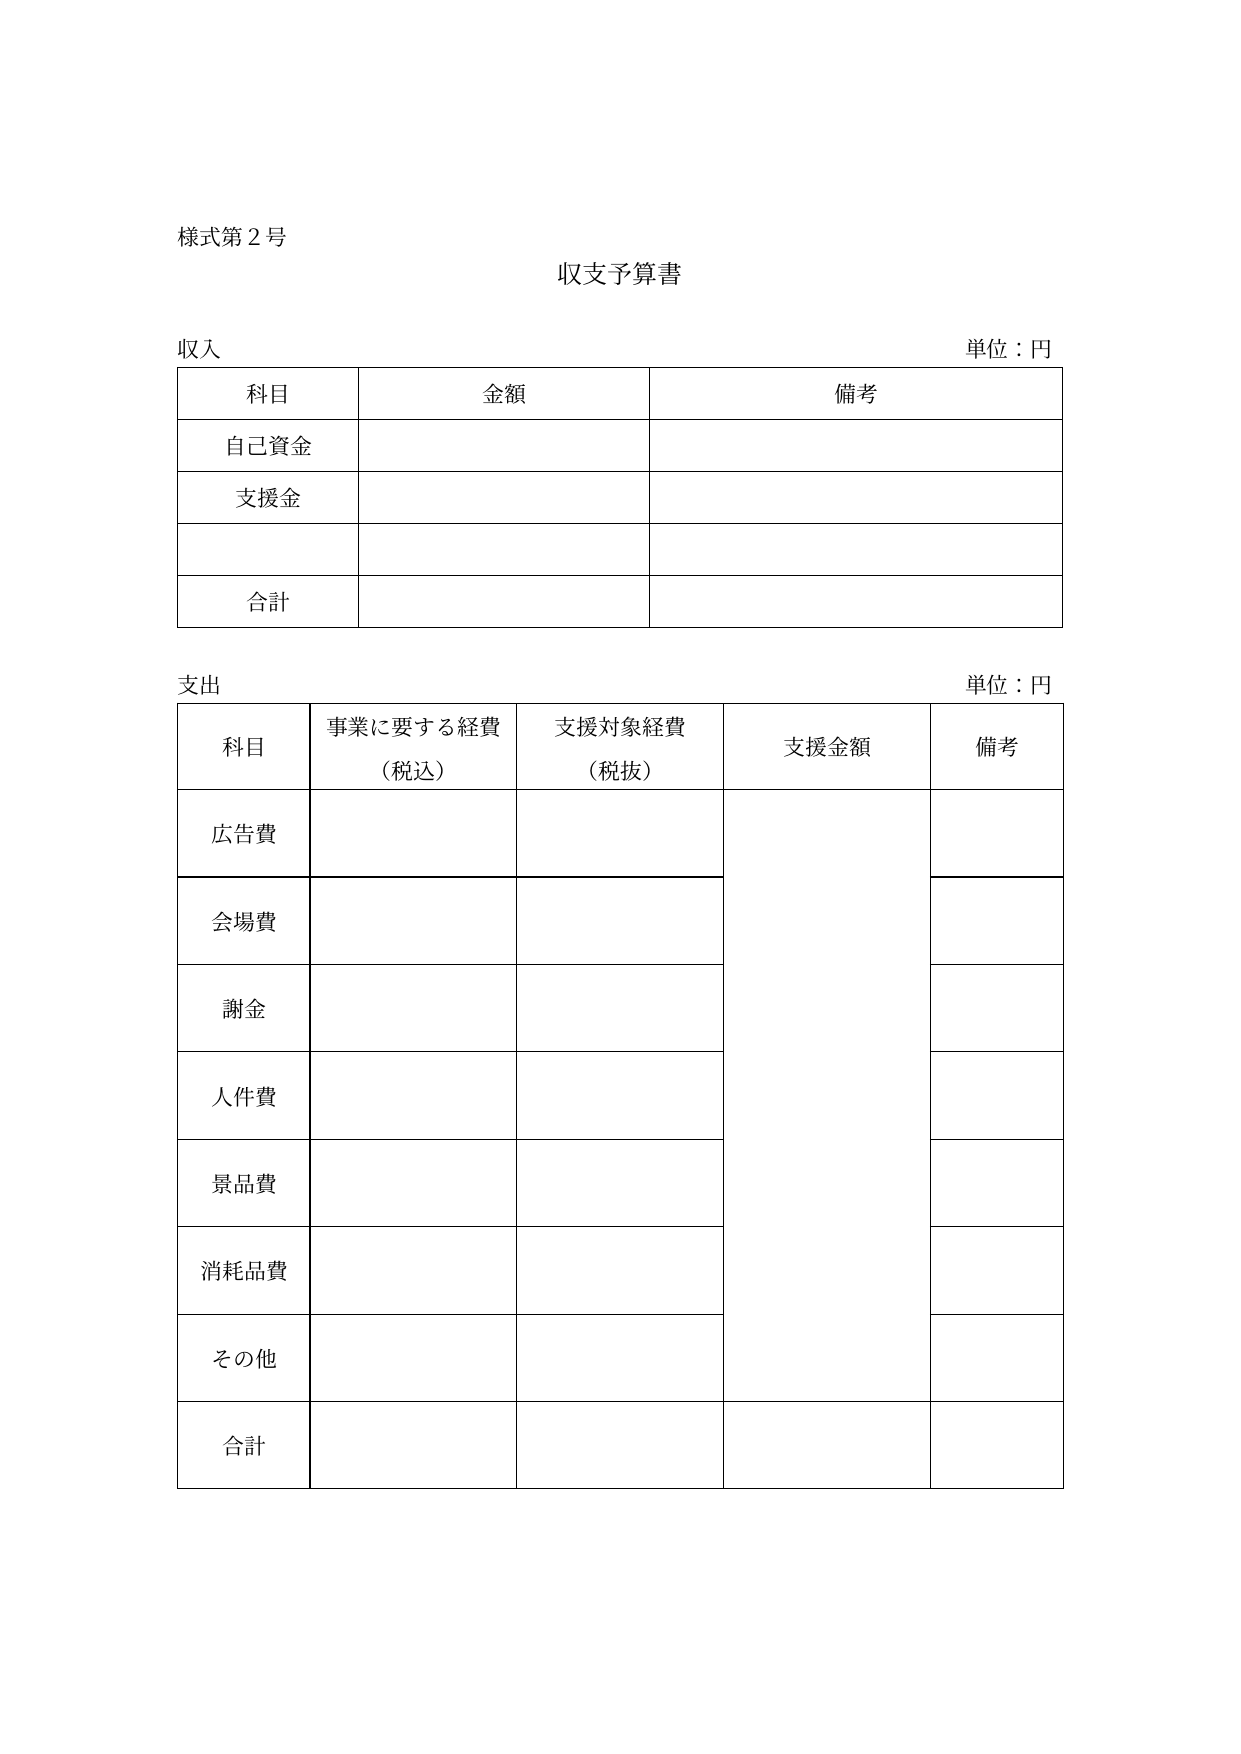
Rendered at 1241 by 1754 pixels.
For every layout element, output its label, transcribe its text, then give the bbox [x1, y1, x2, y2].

table_cell [931, 965, 1063, 1051]
table_cell 広告費 [178, 790, 309, 876]
text 収支予算書 [177, 254, 1063, 292]
table_cell 人件費 [178, 1052, 309, 1139]
table_cell [359, 472, 649, 523]
table_cell [517, 965, 723, 1051]
table_header 金額 [359, 368, 649, 419]
table_cell [311, 965, 516, 1051]
text 支出 単位：円 [177, 665, 1063, 703]
table_cell [931, 1140, 1063, 1226]
table_cell [517, 1227, 723, 1313]
text 様式第２号 [177, 217, 1063, 254]
table_header 備考 [650, 368, 1062, 419]
table_cell [724, 1402, 930, 1488]
table_cell [931, 1052, 1063, 1139]
table_cell 景品費 [178, 1140, 309, 1226]
table_cell [931, 878, 1063, 964]
table_cell [650, 524, 1062, 575]
table_cell [311, 1227, 516, 1313]
table_cell （税抜） [517, 749, 723, 789]
table_cell [931, 790, 1063, 876]
table_cell [650, 472, 1062, 523]
table_cell 合計 [178, 576, 358, 627]
table_cell [650, 420, 1062, 471]
table_cell 謝金 [178, 965, 309, 1051]
table_cell [178, 524, 358, 575]
table_cell 会場費 [178, 878, 309, 964]
table_cell [517, 790, 723, 876]
table_header 科目 [178, 704, 309, 789]
table_cell [724, 790, 930, 1401]
table_cell [517, 1315, 723, 1401]
table_cell [517, 1140, 723, 1226]
table_cell [311, 1315, 516, 1401]
table_cell 合計 [178, 1402, 309, 1488]
table_cell [359, 420, 649, 471]
text 収入 単位：円 [177, 329, 1063, 367]
table_cell （税込） [311, 749, 516, 789]
table_cell [931, 1402, 1063, 1488]
table_cell [311, 790, 516, 876]
table_cell 支援金 [178, 472, 358, 523]
table_cell [650, 576, 1062, 627]
table_cell [931, 1227, 1063, 1313]
table_cell [311, 1052, 516, 1139]
table_cell [311, 878, 516, 964]
table_cell [517, 878, 723, 964]
table_cell [517, 1402, 723, 1488]
table_cell 自己資金 [178, 420, 358, 471]
table_header 支援金額 [724, 704, 930, 789]
table_header 備考 [931, 704, 1063, 789]
table_cell 消耗品費 [178, 1227, 309, 1313]
table_cell [359, 524, 649, 575]
table_cell [359, 576, 649, 627]
table_header 事業に要する経費 [311, 704, 516, 749]
table_header 支援対象経費 [517, 704, 723, 749]
table_cell その他 [178, 1315, 309, 1401]
table_cell [517, 1052, 723, 1139]
table_header 科目 [178, 368, 358, 419]
table_cell [931, 1315, 1063, 1401]
table_cell [311, 1140, 516, 1226]
table_cell [311, 1402, 516, 1488]
